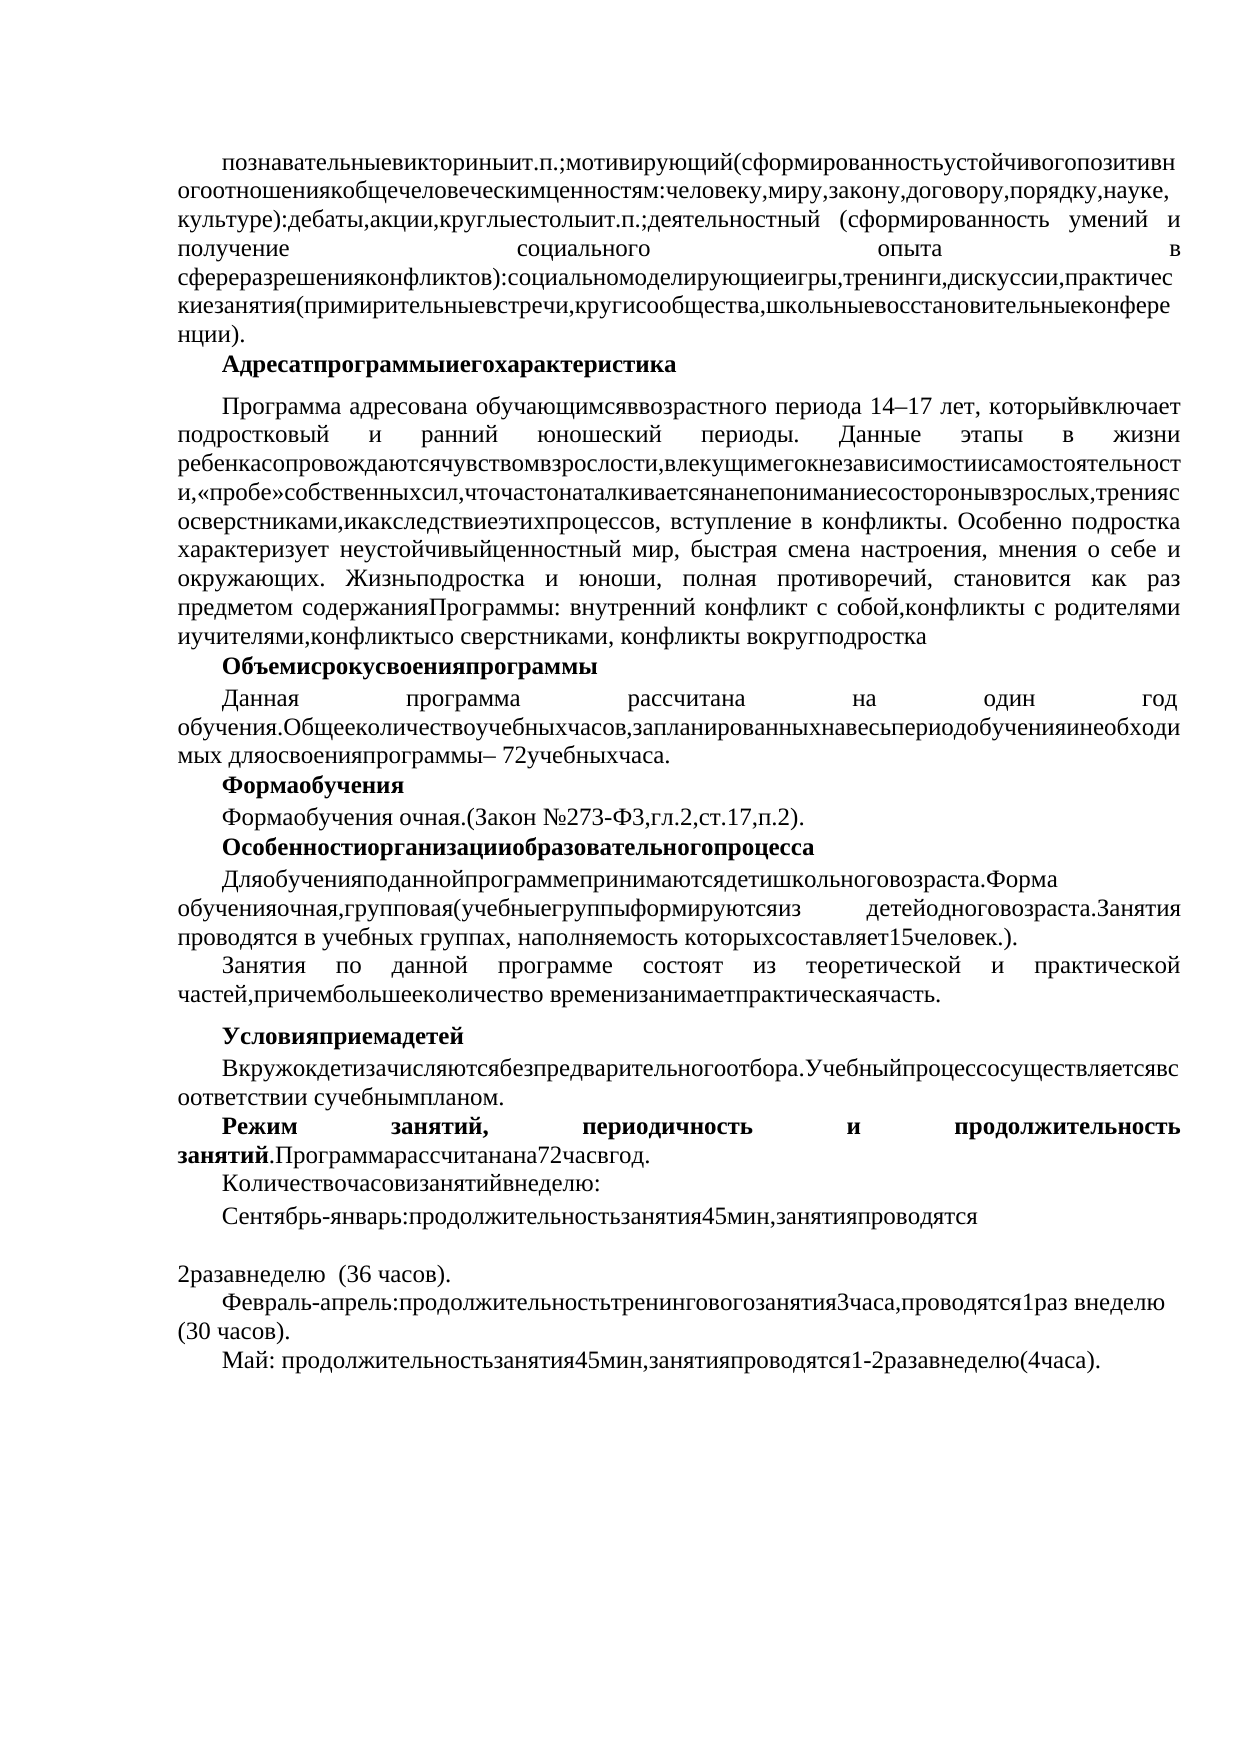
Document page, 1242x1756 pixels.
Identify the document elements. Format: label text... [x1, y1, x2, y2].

text познавательныевикториныит.п.;мотивирующий(сформированностьустойчивогопозитивногоотношениякобщечеловеческимценностям:человеку,миру,закону,договору,порядку,науке,культуре):дебаты,акции,круглыестолыит.п.;деятельностный (сформированность умений и получение социального опыта в сфереразрешенияконфликтов):социальномоделирующиеигры,тренинги,дискуссии,практическиезанятия(примирительныевстречи,кругисообщества,школьныевосстановительныеконференции). [177, 147, 1181, 348]
text Дляобученияподаннойпрограммепринимаютсядетишкольноговозраста.Форма обученияочная,групповая(учебныегруппыформируютсяиз детейодноговозраста.Занятия проводятся в учебных группах, наполняемость которыхсоставляет15человек.). [177, 864, 1181, 950]
subtitle Условияприемадетей [177, 1021, 1181, 1050]
text Май: продолжительностьзанятия45мин,занятияпроводятся1-2разавнеделю(4часа). [177, 1345, 1181, 1374]
subtitle Адресатпрограммыиегохарактеристика [177, 349, 1181, 377]
text Формаобучения очная.(Закон №273-Ф3,гл.2,ст.17,п.2). [177, 802, 1181, 831]
text Данная программа рассчитана на один год обучения.Общееколичествоучебныхчасов,запланированныхнавесьпериодобученияинеобходимых дляосвоенияпрограммы– 72учебныхчаса. [177, 683, 1181, 769]
subtitle Особенностиорганизацииобразовательногопроцесса [177, 832, 1181, 861]
subtitle Формаобучения [177, 770, 1181, 798]
text Февраль-апрель:продолжительностьтренинговогозанятия3часа,проводятся1раз внеделю (30 часов). [177, 1287, 1181, 1345]
text Вкружокдетизачисляютсябезпредварительногоотбора.Учебныйпроцессосуществляетсявсоответствии сучебнымпланом. [177, 1053, 1181, 1111]
text Занятия по данной программе состоят из теоретической и практической частей,причембольшееколичество временизанимаетпрактическаячасть. [177, 950, 1181, 1008]
text Режим занятий, периодичность и продолжительность занятий.Программарассчитанана72часвгод. [177, 1111, 1181, 1168]
subtitle Объемисрокусвоенияпрограммы [177, 651, 1181, 679]
text Программа адресована обучающимсяввозрастного периода 14–17 лет, которыйвключает подростковый и ранний юношеский периоды. Данные этапы в жизни ребенкасопровождаютсячувствомвзрослости,влекущимегокнезависимостиисамостоятельности,«пробе»собственныхсил,чточастонаталкиваетсянанепониманиесосторонывзрослых,трениясосверстниками,икакследствиеэтихпроцессов, вступление в конфликты. Особенно подростка характеризует неустойчивыйценностный мир, быстрая смена настроения, мнения о себе и окружающих. Жизньподростка и юноши, полная противоречий, становится как раз предметом содержанияПрограммы: внутренний конфликт с собой,конфликты с родителями иучителями,конфликтысо сверстниками, конфликты вокругподростка [177, 391, 1181, 649]
text Сентябрь-январь:продолжительностьзанятия45мин,занятияпроводятся 2разавнеделю (36 часов). [177, 1201, 1181, 1287]
text Количествочасовизанятийвнеделю: [177, 1168, 1181, 1197]
